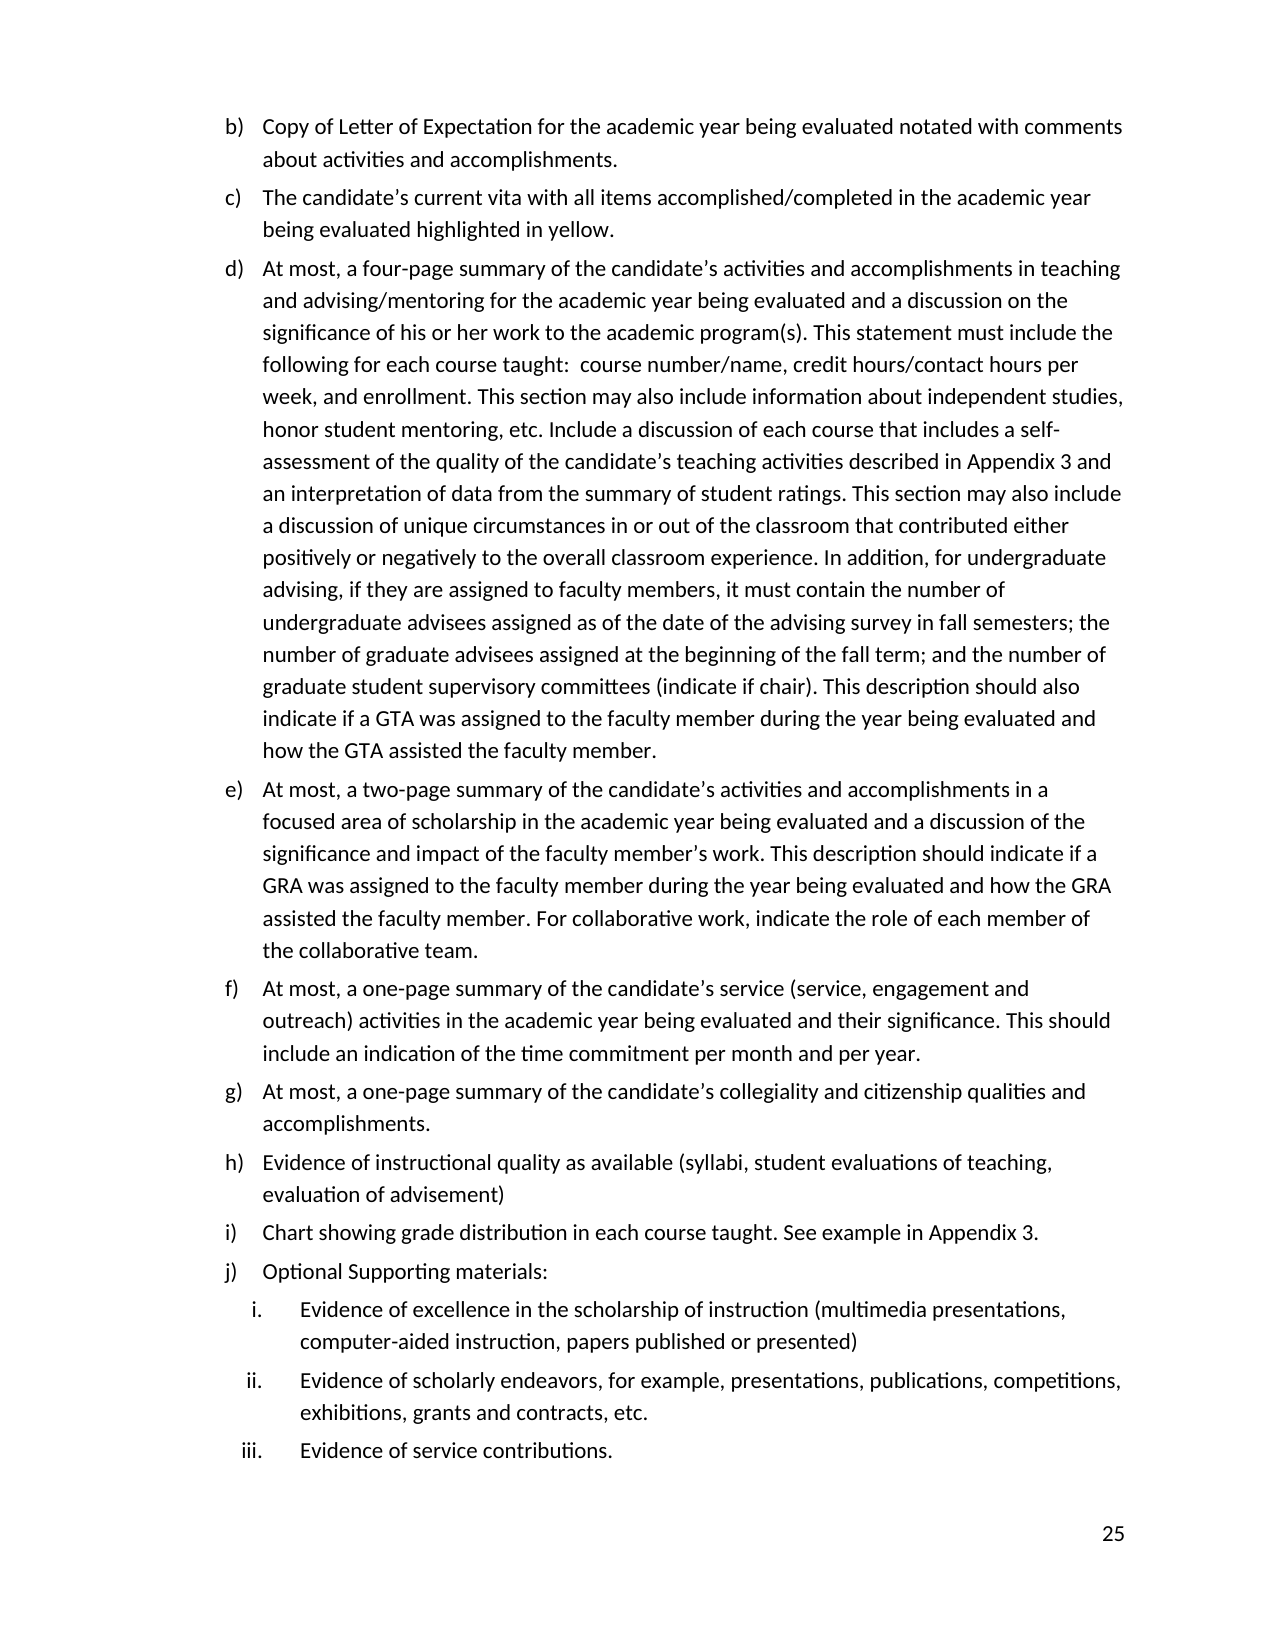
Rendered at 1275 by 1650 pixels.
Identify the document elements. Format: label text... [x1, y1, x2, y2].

list Optional Supporting materials: [225, 1257, 1125, 1285]
list Evidence of instructional quality as available (syllabi, student evaluations of teaching, evaluation of advisement) [225, 1148, 1125, 1208]
list At most, a one-page summary of the candidate’s collegiality and citizenship qualities and accomplishments. [225, 1077, 1125, 1137]
list Evidence of service contributions. [262, 1437, 1125, 1464]
list Chart showing grade distribution in each course taught. See example in Appendix 3. [225, 1218, 1125, 1246]
list Evidence of scholarly endeavors, for example, presentations, publications, competitions, exhibitions, grants and contracts, etc. [262, 1366, 1125, 1426]
list Evidence of excellence in the scholarship of instruction (multimedia presentations, computer-aided instruction, papers published or presented) [262, 1295, 1125, 1356]
list The candidate’s current vita with all items accomplished/completed in the academic year being evaluated highlighted in yellow. [225, 183, 1125, 243]
list At most, a one-page summary of the candidate’s service (service, engagement and outreach) activities in the academic year being evaluated and their significance. This should include an indication of the time commitment per month and per year. [225, 974, 1125, 1067]
list Copy of Letter of Expectation for the academic year being evaluated notated with comments about activities and accomplishments. [225, 112, 1125, 173]
list At most, a two-page summary of the candidate’s activities and accomplishments in a focused area of scholarship in the academic year being evaluated and a discussion of the significance and impact of the faculty member’s work. This description should indicate if a GRA was assigned to the faculty member during the year being evaluated and how the GRA assisted the faculty member. For collaborative work, indicate the role of each member of the collaborative team. [225, 775, 1125, 964]
list At most, a four-page summary of the candidate’s activities and accomplishments in teaching and advising/mentoring for the academic year being evaluated and a discussion on the significance of his or her work to the academic program(s). This statement must include the following for each course taught: course number/name, credit hours/contact hours per week, and enrollment. This section may also include information about independent studies, honor student mentoring, etc. Include a discussion of each course that includes a self-assessment of the quality of the candidate’s teaching activities described in Appendix 3 and an interpretation of data from the summary of student ratings. This section may also include a discussion of unique circumstances in or out of the classroom that contributed either positively or negatively to the overall classroom experience. In addition, for undergraduate advising, if they are assigned to faculty members, it must contain the number of undergraduate advisees assigned as of the date of the advising survey in fall semesters; the number of graduate advisees assigned at the beginning of the fall term; and the number of graduate student supervisory committees (indicate if chair). This description should also indicate if a GTA was assigned to the faculty member during the year being evaluated and how the GTA assisted the faculty member. [225, 254, 1125, 764]
